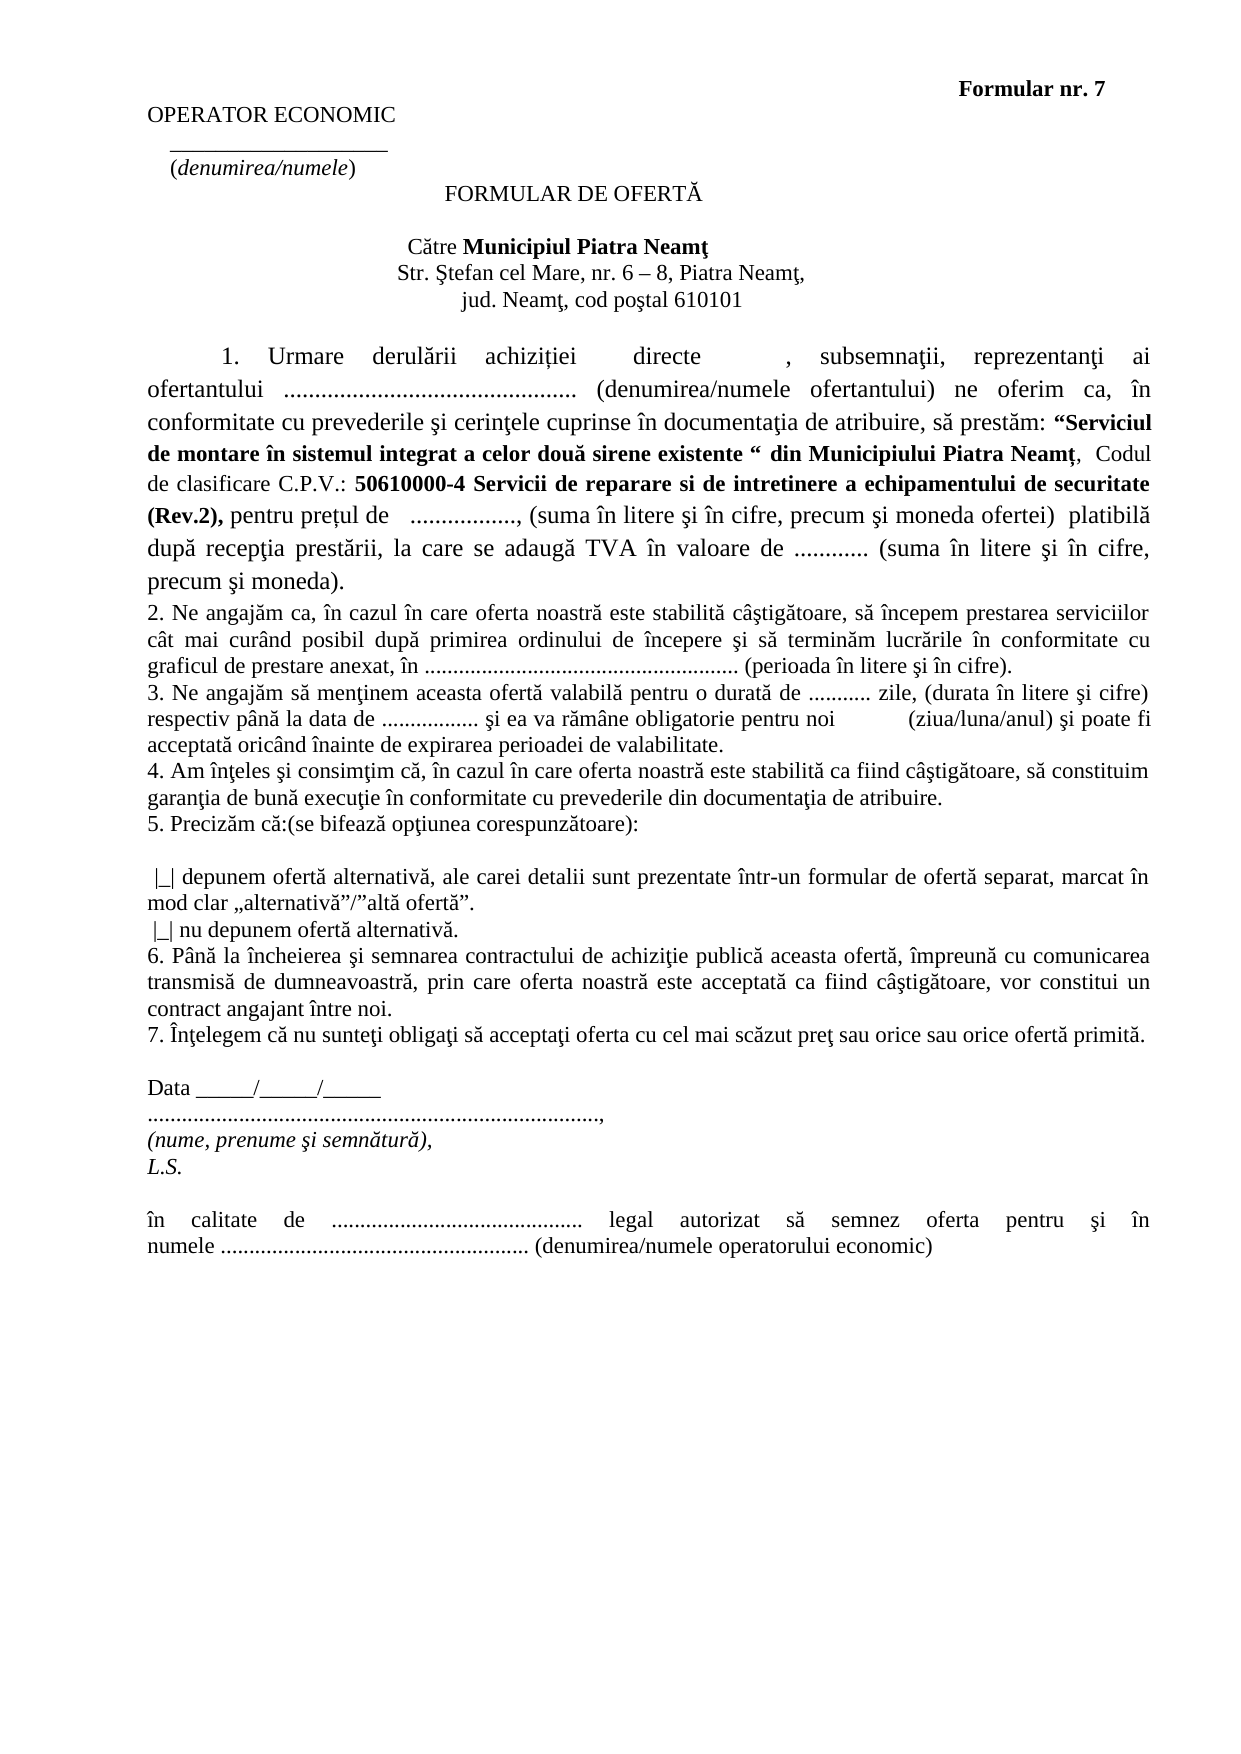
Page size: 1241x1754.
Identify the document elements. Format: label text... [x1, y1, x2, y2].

text Formular nr. 7 [884, 75, 1152, 101]
text 7. Înţelegem că nu sunteţi obligaţi să acceptaţi oferta cu cel mai scăzut preţ sau orice sau orice ofertă primită. [147, 1021, 1152, 1047]
text 2. Ne angajăm ca, în cazul în care oferta noastră este stabilită câştigătoare, să începem prestarea serviciilor cât mai curând posibil după primirea ordinului de începere şi să terminăm lucrările în conformitate cu graficul de prestare anexat, în ....................................................... (perioada în litere şi în cifre). [147, 599, 1152, 678]
text 6. Până la încheierea şi semnarea contractului de achiziţie publică aceasta ofertă, împreună cu comunicarea transmisă de dumneavoastră, prin care oferta noastră este acceptată ca fiind câştigătoare, vor constitui un contract angajant între noi. [147, 942, 1152, 1021]
text Str. Ştefan cel Mare, nr. 6 – 8, Piatra Neamţ, [368, 259, 1152, 286]
text OPERATOR ECONOMIC [147, 101, 1152, 128]
text 5. Precizăm că:(se bifează opţiunea corespunzătoare): [147, 810, 1152, 837]
text (denumirea/numele) [147, 154, 1152, 180]
text Către Municipiul Piatra Neamţ [147, 233, 1152, 259]
text FORMULAR DE OFERTĂ [147, 180, 1152, 207]
text L.S. [147, 1153, 1152, 1179]
text ..............................................................................., [147, 1100, 1152, 1127]
text Data _____/_____/_____ [147, 1074, 1152, 1100]
text |_| nu depunem ofertă alternativă. [147, 916, 1152, 942]
text 3. Ne angajăm să menţinem aceasta ofertă valabilă pentru o durată de ........... zile, (durata în litere şi cifre) respectiv până la data de ................. şi ea va rămâne obligatorie pentru noi (ziua/luna/anul) şi poate fi acceptată oricând înainte de expirarea perioadei de valabilitate. [147, 678, 1152, 758]
text 4. Am înţeles şi consimţim că, în cazul în care oferta noastră este stabilită ca fiind câştigătoare, să constituim garanţia de bună execuţie în conformitate cu prevederile din documentaţia de atribuire. [147, 758, 1152, 810]
text |_| depunem ofertă alternativă, ale carei detalii sunt prezentate într-un formular de ofertă separat, marcat în mod clar „alternativă”/”altă ofertă”. [147, 863, 1152, 916]
text ___________________ [147, 128, 1152, 154]
text în calitate de ............................................ legal autorizat să semnez oferta pentru şi în numele ...................................................... (denumirea/numele operatorului economic) [147, 1206, 1152, 1258]
text (nume, prenume şi semnătură), [147, 1127, 1152, 1153]
text jud. Neamţ, cod poştal 610101 [147, 286, 1152, 312]
text 1. Urmare derulării achiziției directe , subsemnaţii, reprezentanţi ai ofertantului ............................................... (denumirea/numele ofertantului) ne oferim ca, în conformitate cu prevederile şi cerinţele cuprinse în documentaţia de atribuire, să prestăm: “Serviciul de montare în sistemul integrat a celor două sirene existente “ din Municipiului Piatra Neamț, Codul de clasificare C.P.V.: 50610000-4 Servicii de reparare si de intretinere a echipamentului de securitate (Rev.2), pentru prețul de ................., (suma în litere şi în cifre, precum şi moneda ofertei) platibilă după recepţia prestării, la care se adaugă TVA în valoare de ............ (suma în litere şi în cifre, precum şi moneda). [147, 341, 1152, 595]
